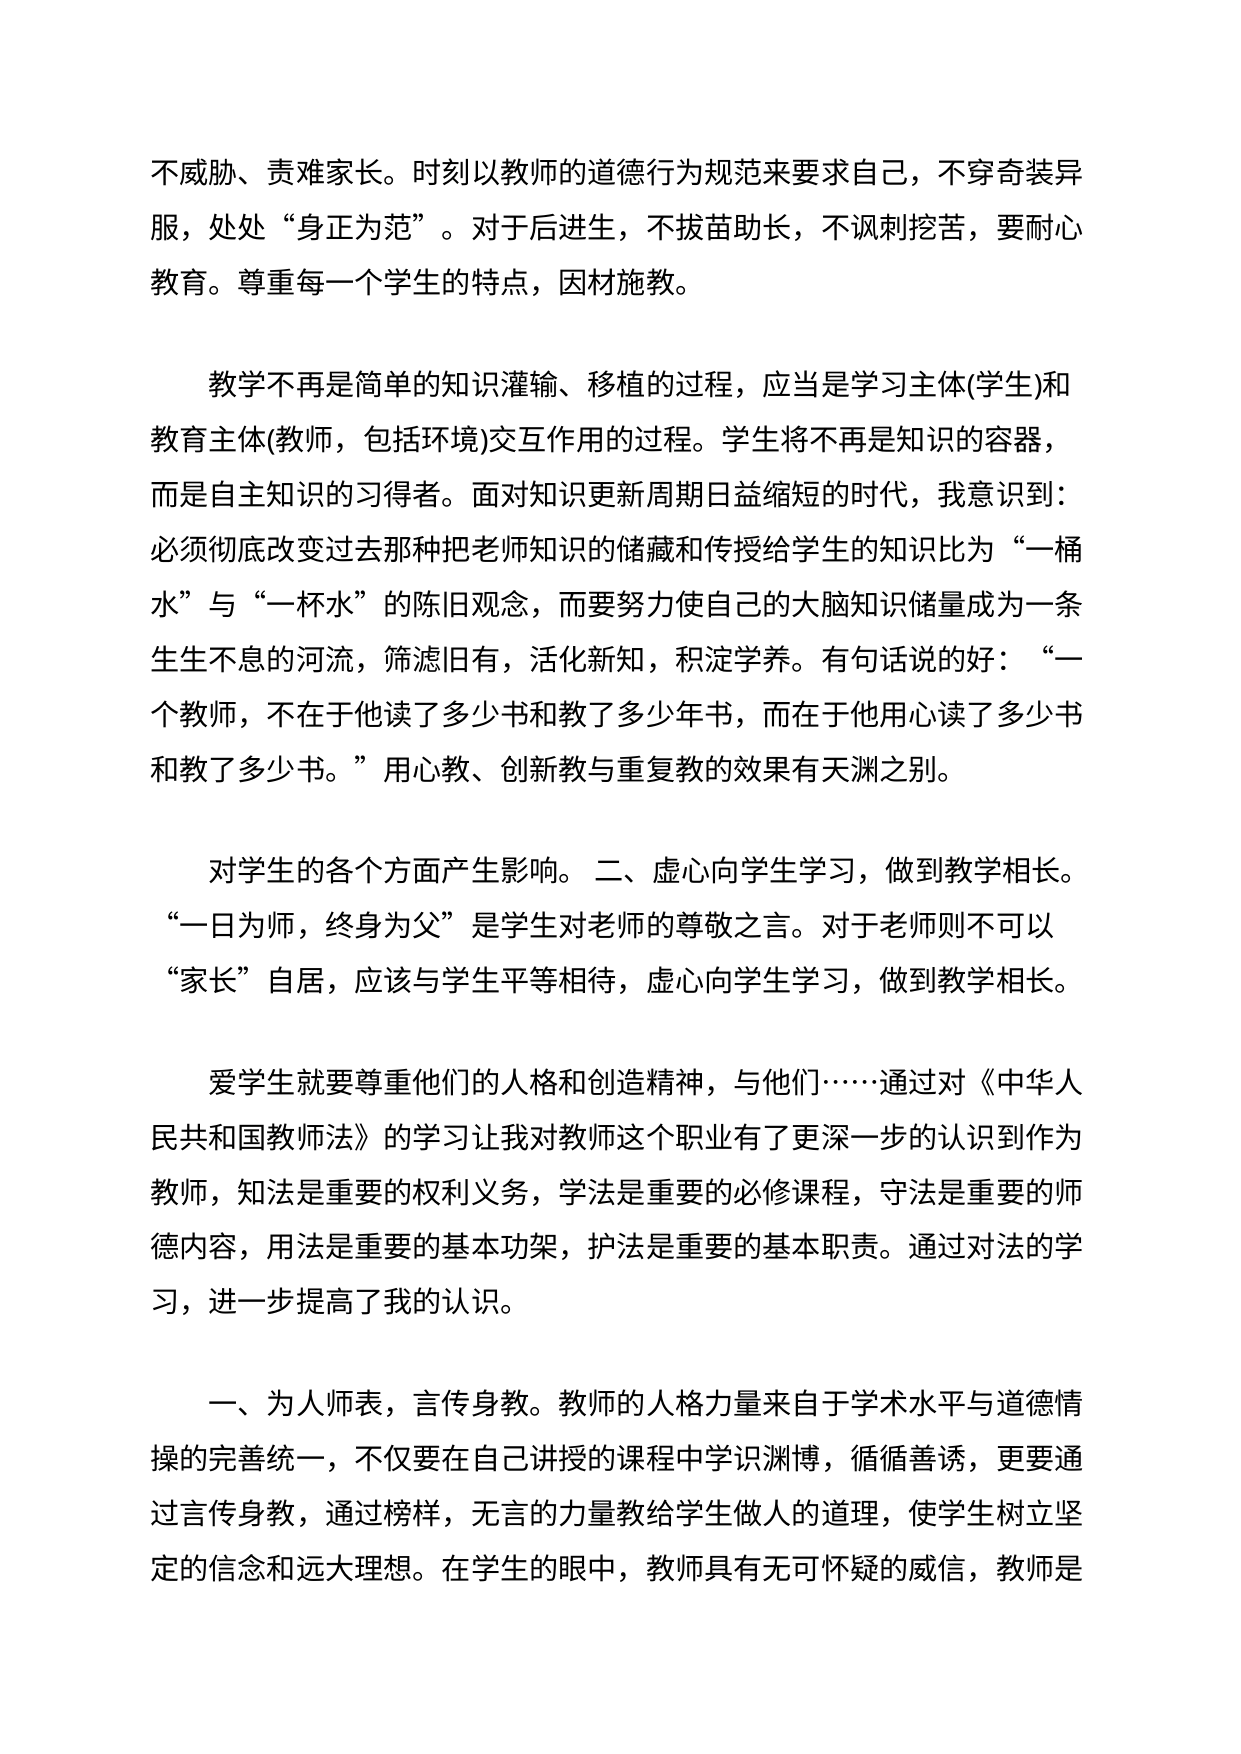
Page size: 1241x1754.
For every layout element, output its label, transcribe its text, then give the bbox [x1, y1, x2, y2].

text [150, 1381, 1090, 1588]
text 对学生的各个方面产生影响。 二、虚心向学生学习，做到教学相长。“一日为师，终身为父”是学生对老师的尊敬之言。对于老师则不可以“家长”自居，应该与学生平等相待，虚心向学生学习，做到教学相长。 [150, 848, 1090, 1000]
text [150, 150, 1090, 302]
text 爱学生就要尊重他们的人格和创造精神，与他们……通过对《中华人民共和国教师法》的学习让我对教师这个职业有了更深一步的认识到作为教师，知法是重要的权利义务，学法是重要的必修课程，守法是重要的师德内容，用法是重要的基本功架，护法是重要的基本职责。通过对法的学习，进一步提高了我的认识。 [150, 1059, 1090, 1321]
text 教学不再是简单的知识灌输、移植的过程，应当是学习主体(学生)和教育主体(教师，包括环境)交互作用的过程。学生将不再是知识的容器，而是自主知识的习得者。面对知识更新周期日益缩短的时代，我意识到：必须彻底改变过去那种把老师知识的储藏和传授给学生的知识比为“一桶水”与“一杯水”的陈旧观念，而要努力使自己的大脑知识储量成为一条生生不息的河流，筛滤旧有，活化新知，积淀学养。有句话说的好：“一个教师，不在于他读了多少书和教了多少年书，而在于他用心读了多少书和教了多少书。”用心教、创新教与重复教的效果有天渊之别。 [150, 362, 1090, 788]
